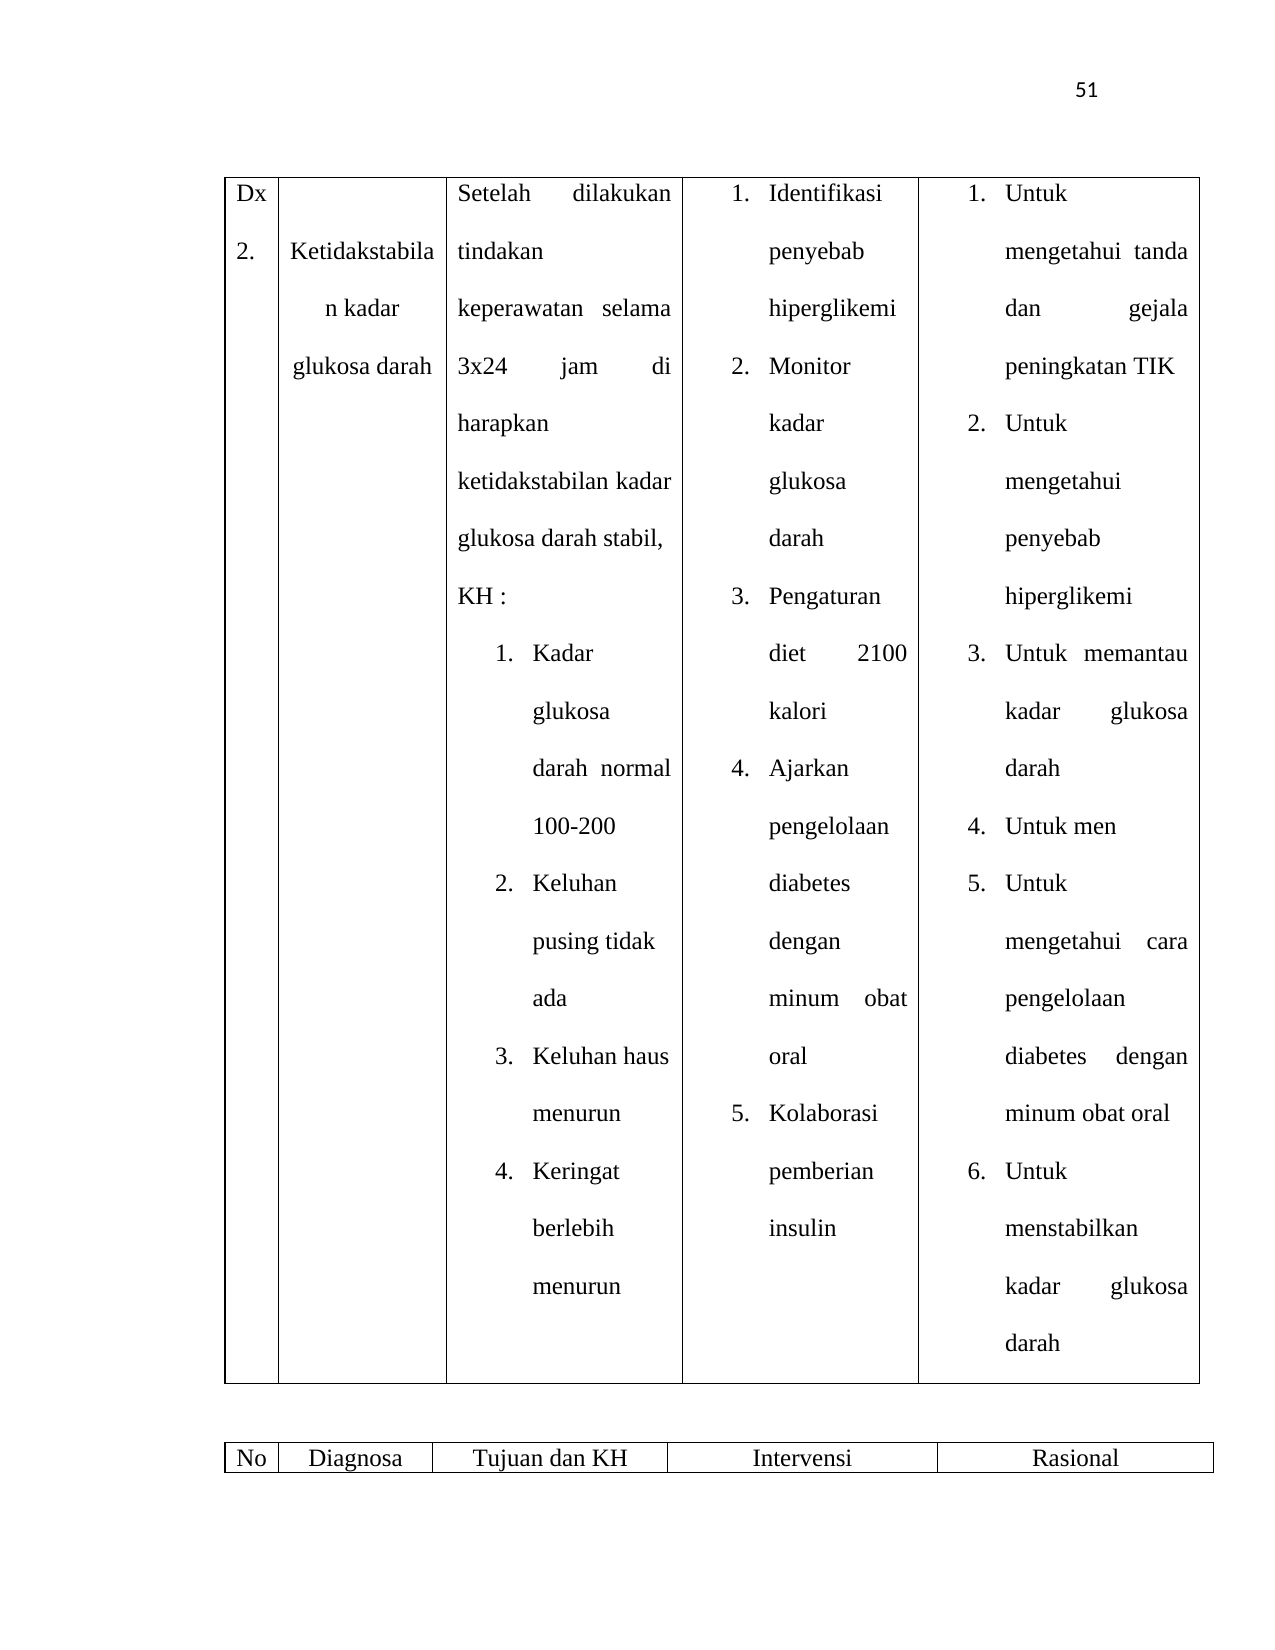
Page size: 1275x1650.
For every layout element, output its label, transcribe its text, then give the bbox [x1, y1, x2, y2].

table_cell Ketidakstabilan kadar glukosa darah [279, 178, 446, 1383]
table_cell Setelah dilakukan tindakan keperawatan selama 3x24 jam di harapkan ketidakstabilan kadar glukosa darah stabil, KH : Kadar glukosa darah normal 100-200 Keluhan pusing tidak ada Keluhan haus menurun Keringat berlebih menurun [447, 178, 682, 1383]
table_cell Identifikasi penyebab hiperglikemi Monitor kadar glukosa darah Pengaturan diet 2100 kalori Ajarkan pengelolaan diabetes dengan minum obat oral Kolaborasi pemberian insulin [683, 178, 918, 1383]
table_cell Untuk mengetahui tanda dan gejala peningkatan TIK Untuk mengetahui penyebab hiperglikemi Untuk memantau kadar glukosa darah Untuk men Untuk mengetahui cara pengelolaan diabetes dengan minum obat oral Untuk menstabilkan kadar glukosa darah [919, 178, 1199, 1383]
table_header Tujuan dan KH [433, 1443, 667, 1472]
table_cell Dx 2. [226, 178, 278, 1383]
table_header No Dx [226, 1443, 278, 1472]
table_header Rasional [938, 1443, 1213, 1472]
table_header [279, 1443, 432, 1472]
table_header Intervensi [668, 1443, 937, 1472]
